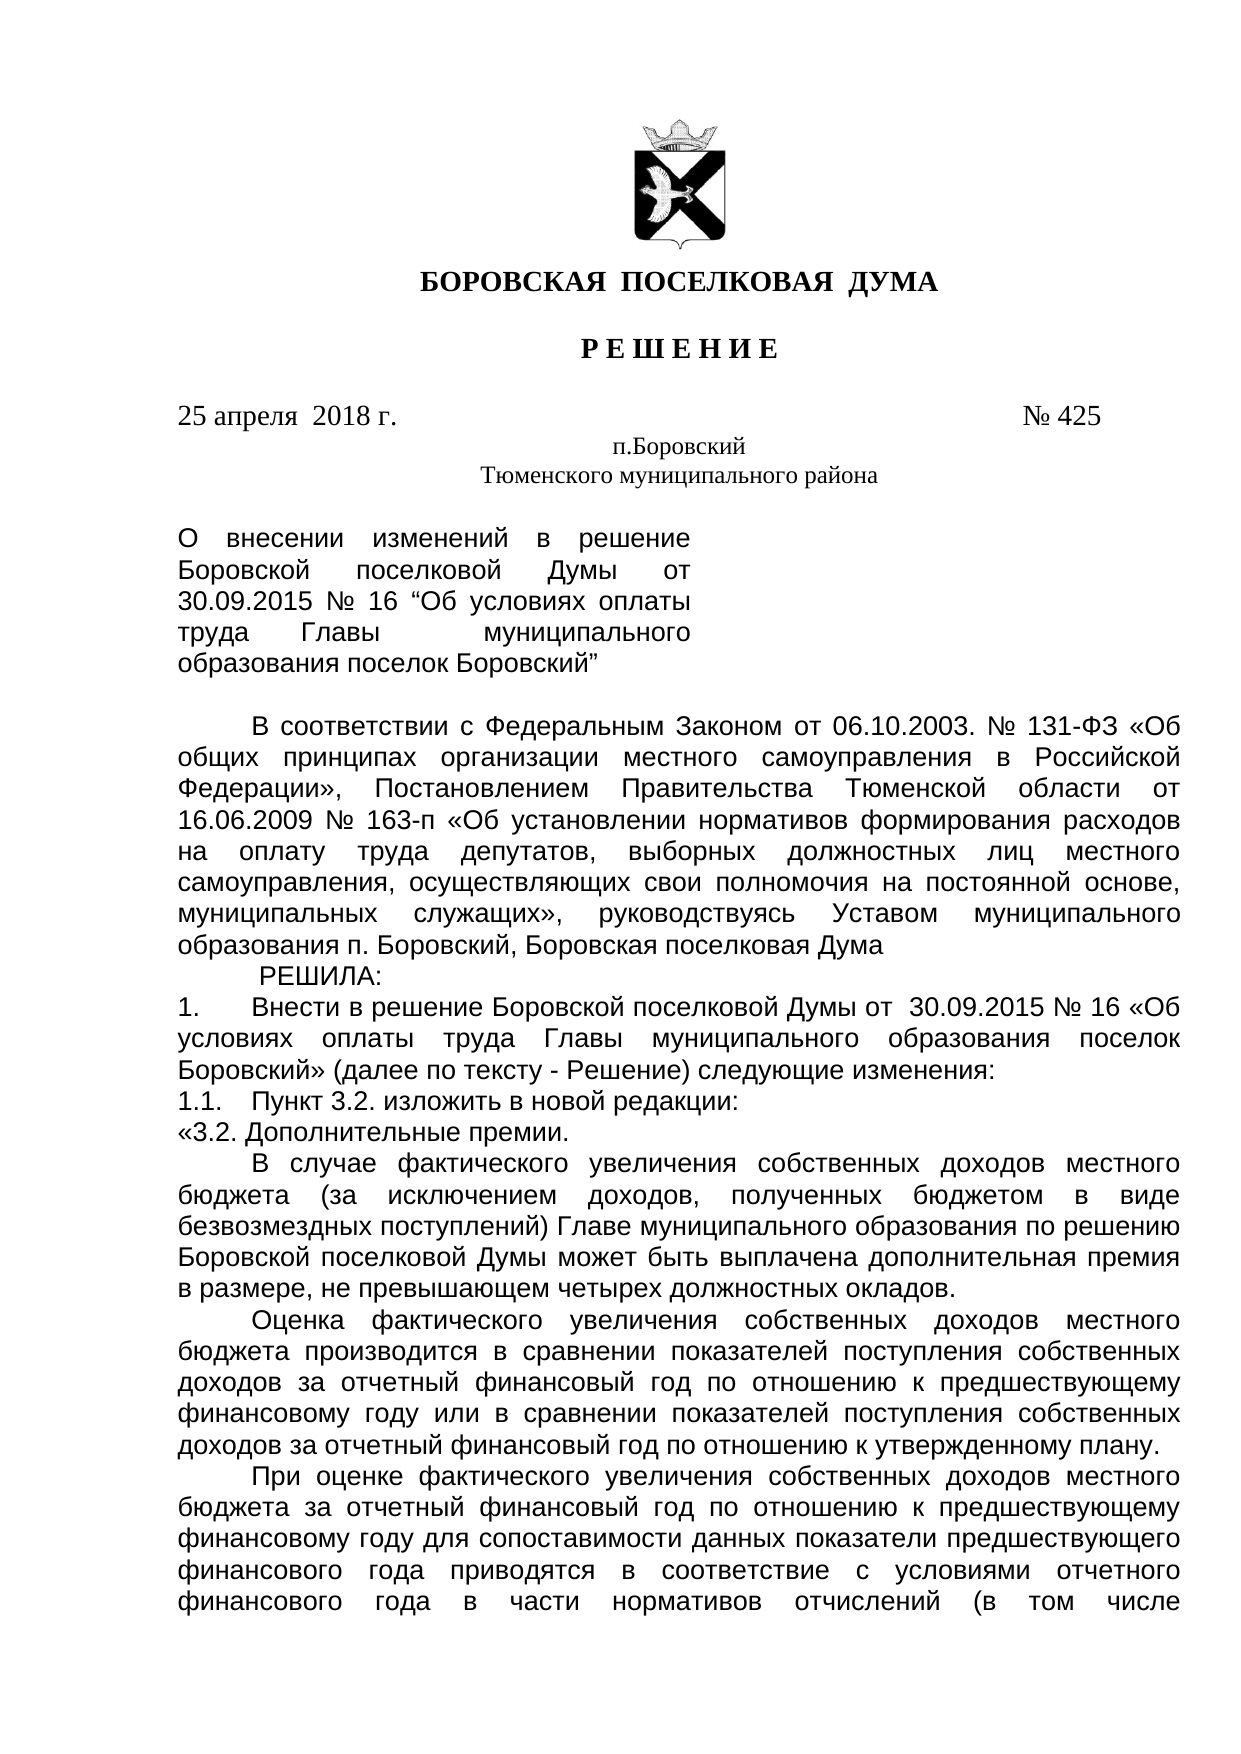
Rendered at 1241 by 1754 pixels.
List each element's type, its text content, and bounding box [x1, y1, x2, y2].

text Оценка фактического увеличения собственных доходов местного бюджета производится в сравнении показателей поступления собственных доходов за отчетный финансовый год по отношению к предшествующему финансовому году или в сравнении показателей поступления собственных доходов за отчетный финансовый год по отношению к утвержденному плану. [177, 1304, 1181, 1460]
text Тюменского муниципального района [177, 460, 1181, 489]
table_header О внесении изменений в решение Боровской поселковой Думы от 30.09.2015 № 16 “Об условиях оплаты труда Главы муниципального образования поселок Боровский” [166, 523, 702, 679]
text «3.2. Дополнительные премии. [177, 1116, 1181, 1147]
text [177, 1460, 1181, 1616]
text В соответствии с Федеральным Законом от 06.10.2003. № 131-ФЗ «Об общих принципах организации местного самоуправления в Российской Федерации», Постановлением Правительства Тюменской области от 16.06.2009 № 163-п «Об установлении нормативов формирования расходов на оплату труда депутатов, выборных должностных лиц местного самоуправления, осуществляющих свои полномочия на постоянной основе, муниципальных служащих», руководствуясь Уставом муниципального образования п. Боровский, Боровская поселковая Дума [177, 710, 1181, 960]
text РЕШИЛА: [177, 960, 1181, 991]
text В случае фактического увеличения собственных доходов местного бюджета (за исключением доходов, полученных бюджетом в виде безвозмездных поступлений) Главе муниципального образования по решению Боровской поселковой Думы может быть выплачена дополнительная премия в размере, не превышающем четырех должностных окладов. [177, 1147, 1181, 1304]
text Боровская поселковая Дума [177, 264, 1181, 297]
picture [632, 118, 727, 250]
text Р Е Ш Е Н И Е [177, 331, 1181, 364]
list Внести в решение Боровской поселковой Думы от 30.09.2015 № 16 «Об условиях оплаты труда Главы муниципального образования поселок Боровский» (далее по тексту - Решение) следующие изменения: [177, 991, 1181, 1085]
text п.Боровский [177, 431, 1181, 460]
text 25 апреля 2018 г. № 425 [177, 398, 1181, 431]
list Пункт 3.2. изложить в новой редакции: [177, 1085, 1181, 1116]
